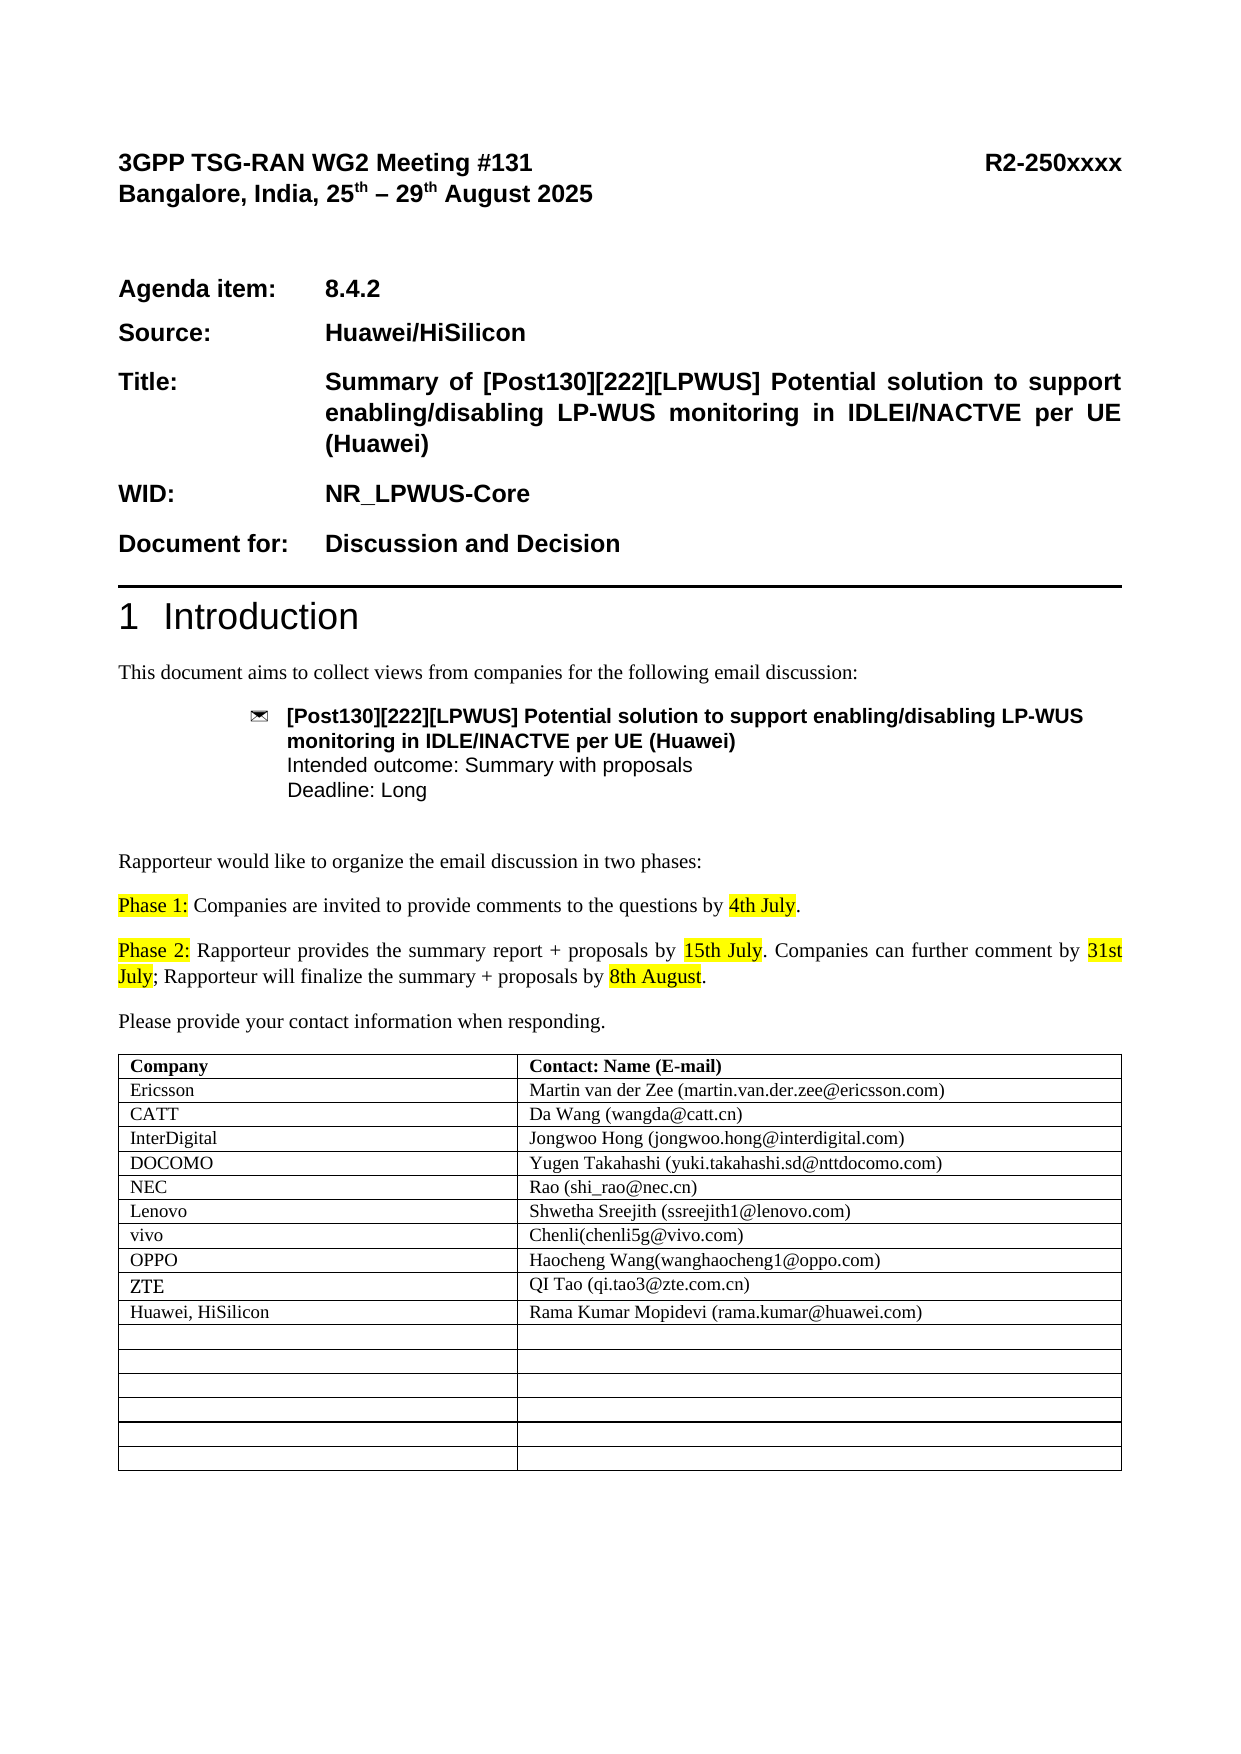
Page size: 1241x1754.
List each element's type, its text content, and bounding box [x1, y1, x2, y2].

text Title: Summary of [Post130][222][LPWUS] Potential solution to support enabling/disabling LP-WUS monitoring in IDLEI/NACTVE per UE (Huawei) [118, 367, 1122, 458]
table_cell Martin van der Zee (martin.van.der.zee@ericsson.com) [518, 1079, 1121, 1102]
table_cell [518, 1350, 1121, 1373]
text This document aims to collect views from companies for the following email discussion: [118, 660, 1122, 684]
table_cell ZTE [119, 1273, 517, 1300]
table_cell [518, 1423, 1121, 1446]
table_header Company [119, 1055, 517, 1078]
table_cell Da Wang (wangda@catt.cn) [518, 1103, 1121, 1126]
text 3GPP TSG-RAN WG2 Meeting #131 R2-250xxxx [118, 147, 1122, 176]
table_cell [518, 1325, 1121, 1349]
table_cell Yugen Takahashi (yuki.takahashi.sd@nttdocomo.com) [518, 1152, 1121, 1175]
subtitle Introduction [118, 588, 1122, 637]
table_cell Chenli(chenli5g@vivo.com) [518, 1224, 1121, 1248]
table_cell Haocheng Wang(wanghaocheng1@oppo.com) [518, 1249, 1121, 1272]
text Document for: Discussion and Decision [118, 529, 1122, 558]
table_cell Lenovo [119, 1200, 517, 1223]
table_cell [119, 1325, 517, 1349]
table_cell [119, 1350, 517, 1373]
table_cell [518, 1447, 1121, 1470]
text Source: Huawei/HiSilicon [118, 317, 1122, 346]
text Please provide your contact information when responding. [118, 1009, 1122, 1033]
table_cell [119, 1423, 517, 1446]
table_cell Rama Kumar Mopidevi (rama.kumar@huawei.com) [518, 1301, 1121, 1324]
text Agenda item: 8.4.2 [118, 274, 1122, 303]
text Intended outcome: Summary with proposals [287, 752, 1122, 776]
text WID: NR_LPWUS-Core [118, 479, 1122, 508]
table_cell [518, 1398, 1121, 1421]
table_cell Rao (shi_rao@nec.cn) [518, 1176, 1121, 1199]
text Phase 1: Companies are invited to provide comments to the questions by 4th July. [118, 893, 1122, 917]
text Bangalore, India, 25th – 29th August 2025 [118, 178, 1122, 207]
table_cell CATT [119, 1103, 517, 1126]
text Rapporteur would like to organize the email discussion in two phases: [118, 849, 1122, 873]
text [Post130][222][LPWUS] Potential solution to support enabling/disabling LP-WUS monitoring in IDLE/INACTVE per UE (Huawei) [249, 704, 1122, 752]
table_cell [119, 1374, 517, 1397]
table_cell OPPO [119, 1249, 517, 1272]
table_cell [119, 1398, 517, 1421]
table_cell [518, 1374, 1121, 1397]
text Deadline: Long [249, 778, 1122, 802]
table_cell [119, 1447, 517, 1470]
table_cell vivo [119, 1224, 517, 1248]
table_cell QI Tao (qi.tao3@zte.com.cn) [518, 1273, 1121, 1300]
table_cell InterDigital [119, 1127, 517, 1151]
table_cell DOCOMO [119, 1152, 517, 1175]
table_cell Jongwoo Hong (jongwoo.hong@interdigital.com) [518, 1127, 1121, 1151]
table_cell Huawei, HiSilicon [119, 1301, 517, 1324]
table_header Contact: Name (E-mail) [518, 1055, 1121, 1078]
text Phase 2: Rapporteur provides the summary report + proposals by 15th July. Companies can further comment by 31st July; Rapporteur will finalize the summary + proposals by 8th August. [118, 938, 1122, 988]
table_cell NEC [119, 1176, 517, 1199]
table_cell Shwetha Sreejith (ssreejith1@lenovo.com) [518, 1200, 1121, 1223]
table_cell Ericsson [119, 1079, 517, 1102]
